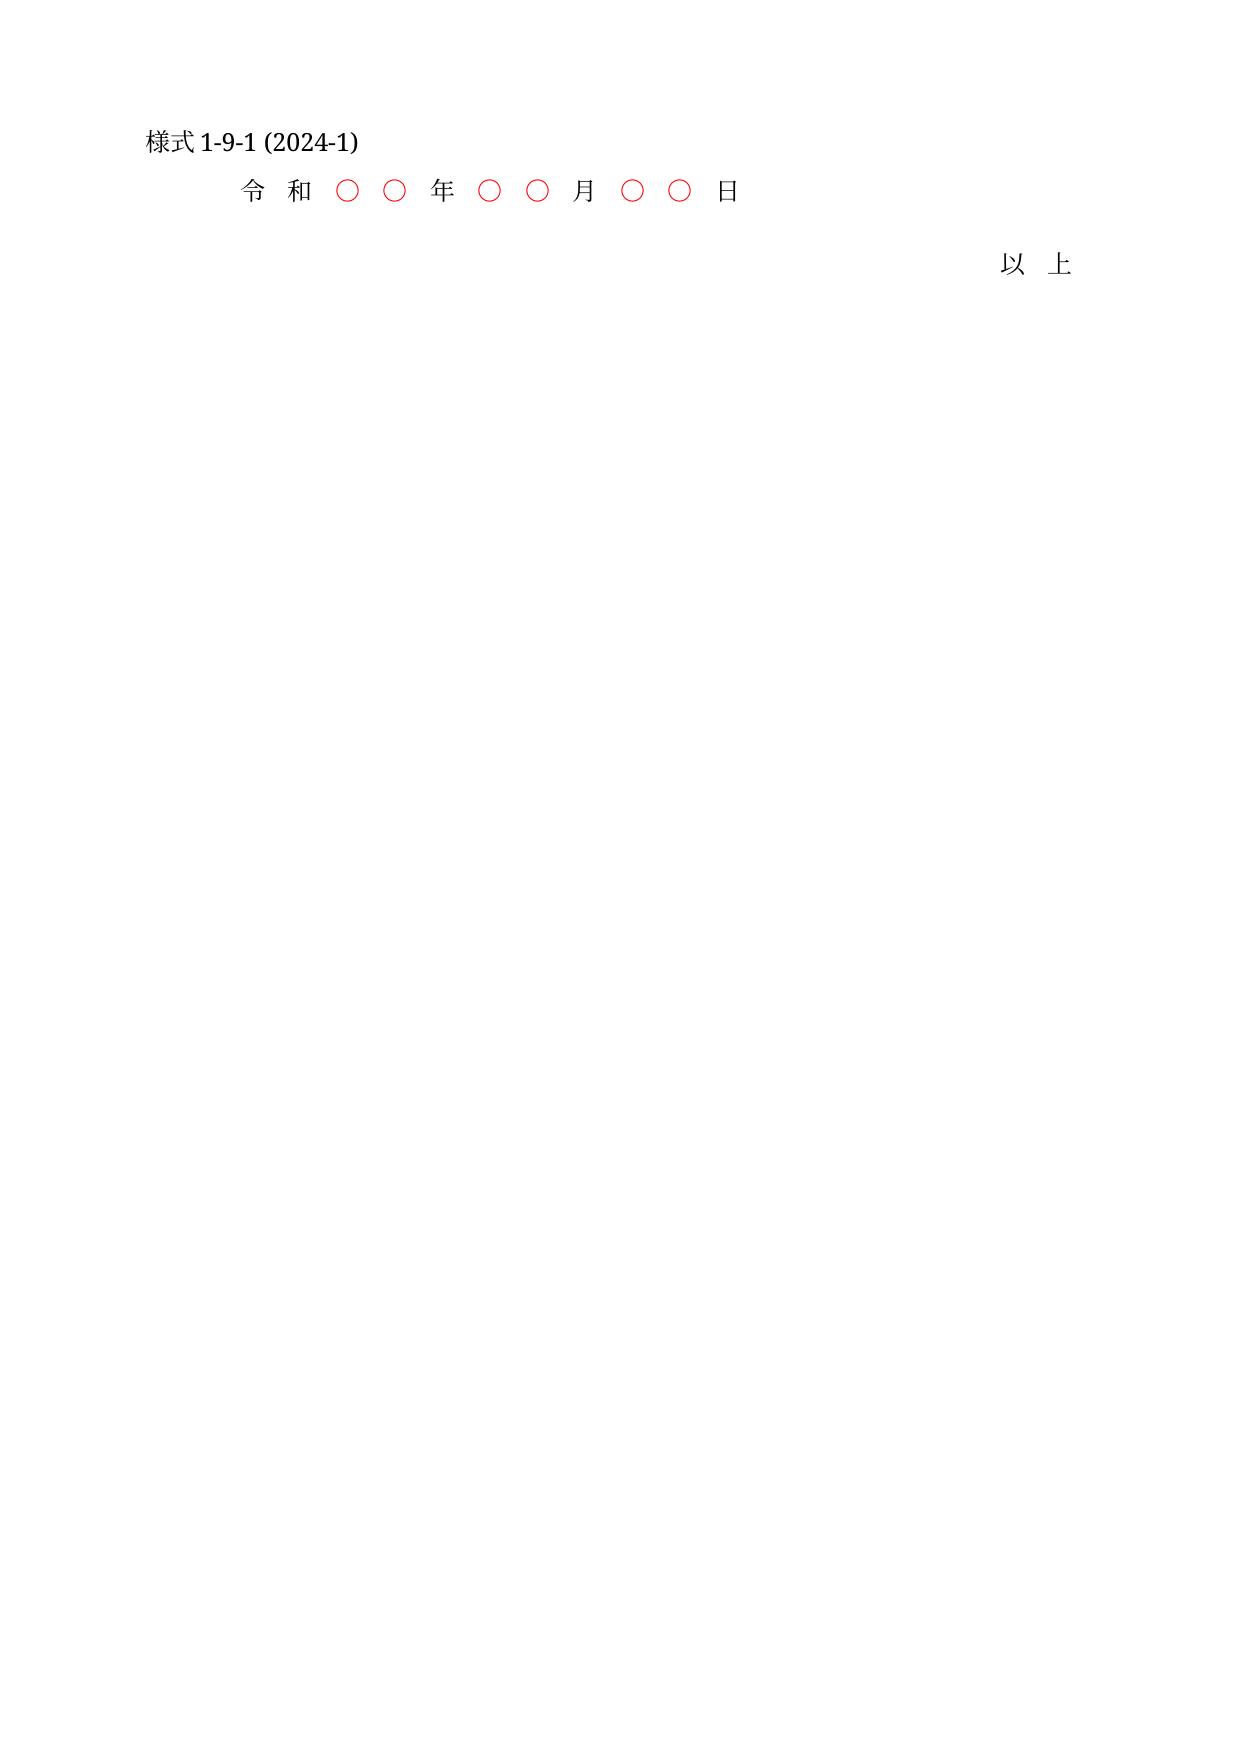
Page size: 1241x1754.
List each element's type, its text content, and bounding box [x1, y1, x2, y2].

text 以上 [143, 244, 1095, 281]
text 令和〇〇年〇〇月〇〇日 [143, 171, 1095, 208]
